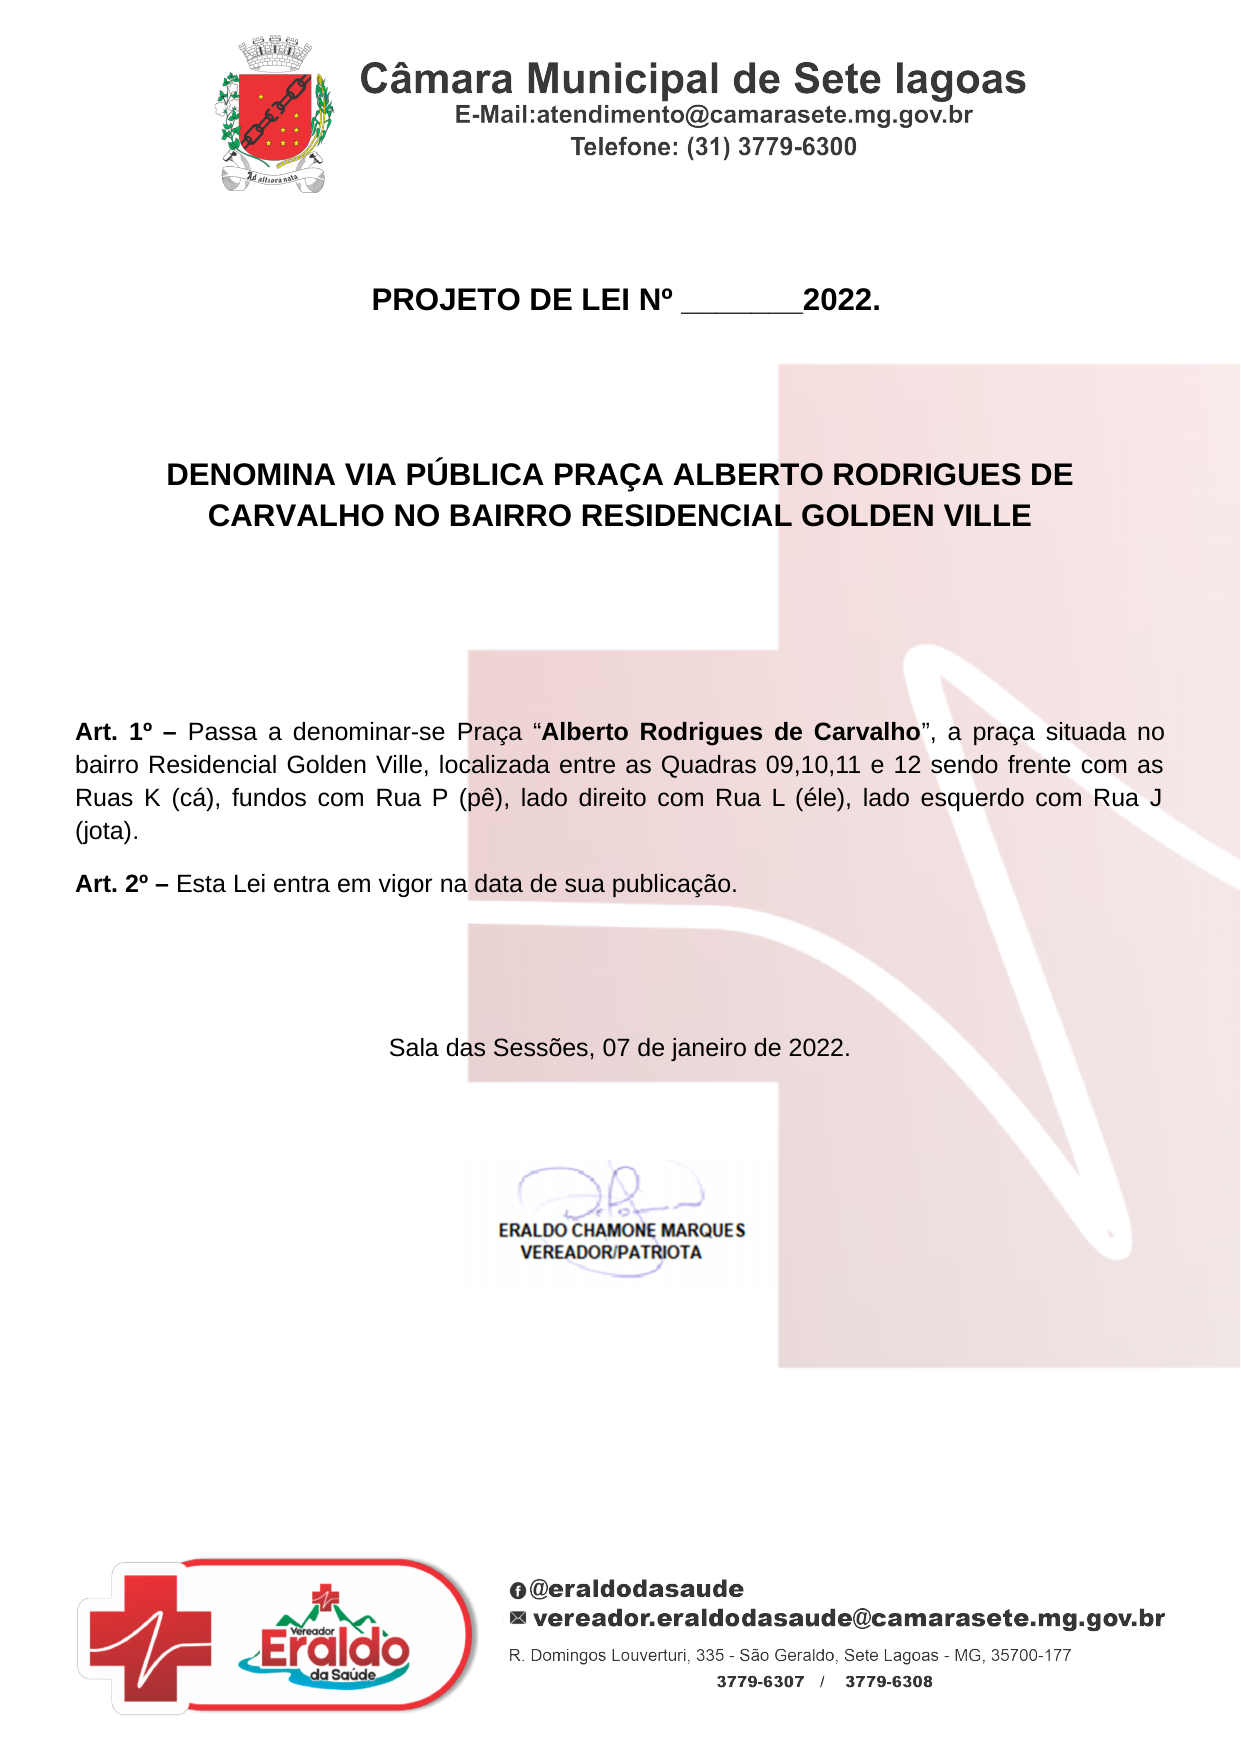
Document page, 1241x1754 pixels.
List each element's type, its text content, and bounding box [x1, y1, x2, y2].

text Sala das Sessões, 07 de janeiro de 2022. [75, 1033, 1165, 1062]
picture [407, 302, 1241, 1456]
picture [214, 35, 1026, 197]
text Art. 1º – Passa a denominar-se Praça “Alberto Rodrigues de Carvalho”, a praça situada no bairro Residencial Golden Ville, localizada entre as Quadras 09,10,11 e 12 sendo frente com as Ruas K (cá), fundos com Rua P (pê), lado direito com Rua L (éle), lado esquerdo com Rua J (jota). [75, 717, 1165, 844]
text DENOMINA VIA PÚBLICA PRAÇA ALBERTO RODRIGUES DE CARVALHO NO BAIRRO RESIDENCIAL GOLDEN VILLE [75, 456, 1165, 533]
text PROJETO DE LEI Nº _______2022. [75, 281, 1165, 317]
text Art. 2º – Esta Lei entra em vigor na data de sua publicação. [75, 869, 1165, 898]
picture [75, 1553, 1166, 1719]
